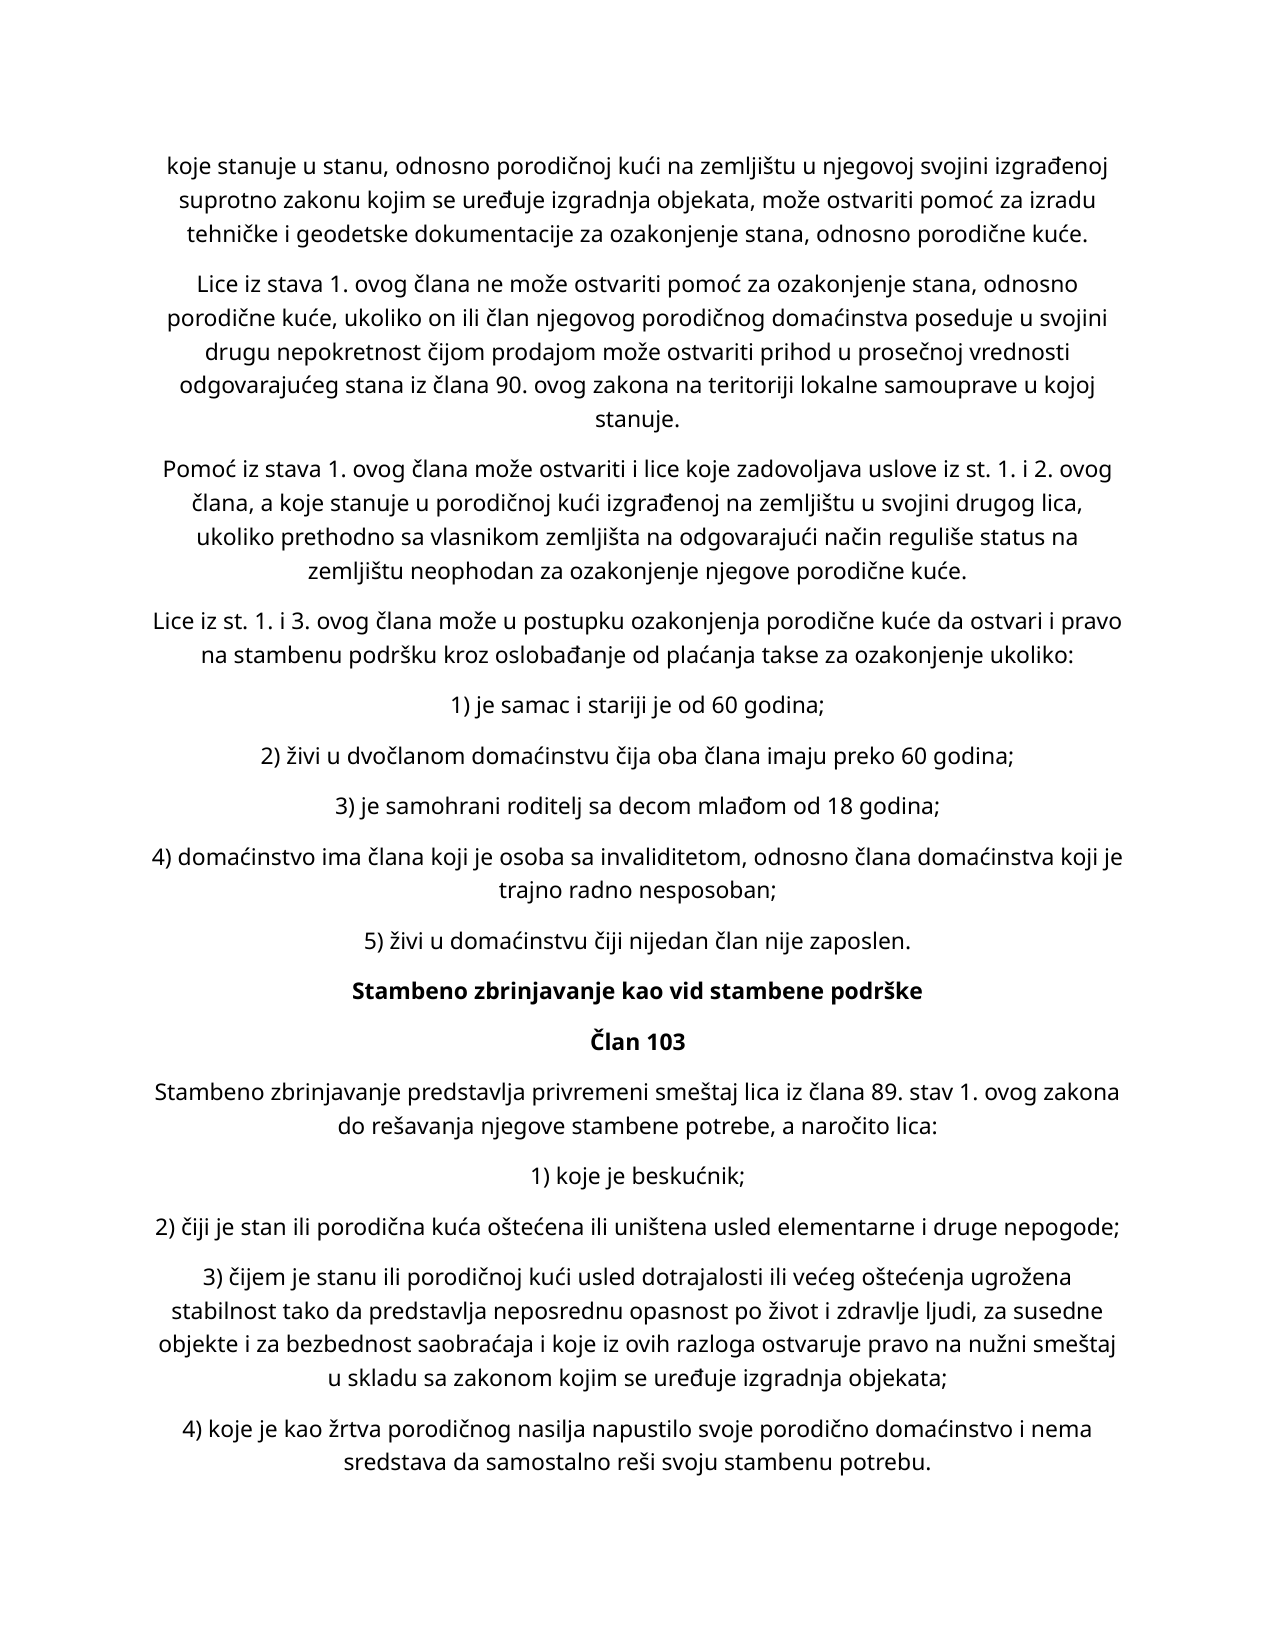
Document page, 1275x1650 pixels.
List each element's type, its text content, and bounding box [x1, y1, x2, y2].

text Lice iz stava 1. ovog člana ne može ostvariti pomoć za ozakonjenje stana, odnosno porodične kuće, ukoliko on ili član njegovog porodičnog domaćinstva poseduje u svojini drugu nepokretnost čijom prodajom može ostvariti prihod u prosečnoj vrednosti odgovarajućeg stana iz člana 90. ovog zakona na teritoriji lokalne samouprave u kojoj stanuje. [150, 268, 1125, 434]
text 3) čijem je stanu ili porodičnoj kući usled dotrajalosti ili većeg oštećenja ugrožena stabilnost tako da predstavlja neposrednu opasnost po život i zdravlje ljudi, za susedne objekte i za bezbednost saobraćaja i koje iz ovih razloga ostvaruje pravo na nužni smeštaj u skladu sa zakonom kojim se uređuje izgradnja objekata; [150, 1261, 1125, 1393]
text 2) čiji je stan ili porodična kuća oštećena ili uništena usled elementarne i druge nepogode; [150, 1210, 1125, 1242]
text Lice iz st. 1. i 3. ovog člana može u postupku ozakonjenja porodične kuće da ostvari i pravo na stambenu podršku kroz oslobađanje od plaćanja takse za ozakonjenje ukoliko: [150, 605, 1125, 670]
text 5) živi u domaćinstvu čiji nijedan član nije zaposlen. [150, 924, 1125, 956]
text 1) koje je beskućnik; [150, 1160, 1125, 1191]
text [150, 150, 1125, 249]
text 4) domaćinstvo ima člana koji je osoba sa invaliditetom, odnosno člana domaćinstva koji je trajno radno nesposoban; [150, 840, 1125, 905]
text 4) koje je kao žrtva porodičnog nasilja napustilo svoje porodično domaćinstvo i nema sredstava da samostalno reši svoju stambenu potrebu. [150, 1412, 1125, 1477]
text 2) živi u dvočlanom domaćinstvu čija oba člana imaju preko 60 godina; [150, 739, 1125, 771]
text Stambeno zbrinjavanje predstavlja privremeni smeštaj lica iz člana 89. stav 1. ovog zakona do rešavanja njegove stambene potrebe, a naročito lica: [150, 1076, 1125, 1141]
text 3) je samohrani roditelj sa decom mlađom od 18 godina; [150, 790, 1125, 821]
text Stambeno zbrinjavanje kao vid stambene podrške [150, 975, 1125, 1006]
text Član 103 [150, 1025, 1125, 1057]
text Pomoć iz stava 1. ovog člana može ostvariti i lice koje zadovoljava uslove iz st. 1. i 2. ovog člana, a koje stanuje u porodičnoj kući izgrađenoj na zemljištu u svojini drugog lica, ukoliko prethodno sa vlasnikom zemljišta na odgovarajući način reguliše status na zemljištu neophodan za ozakonjenje njegove porodične kuće. [150, 453, 1125, 586]
text 1) je samac i stariji je od 60 godina; [150, 689, 1125, 720]
